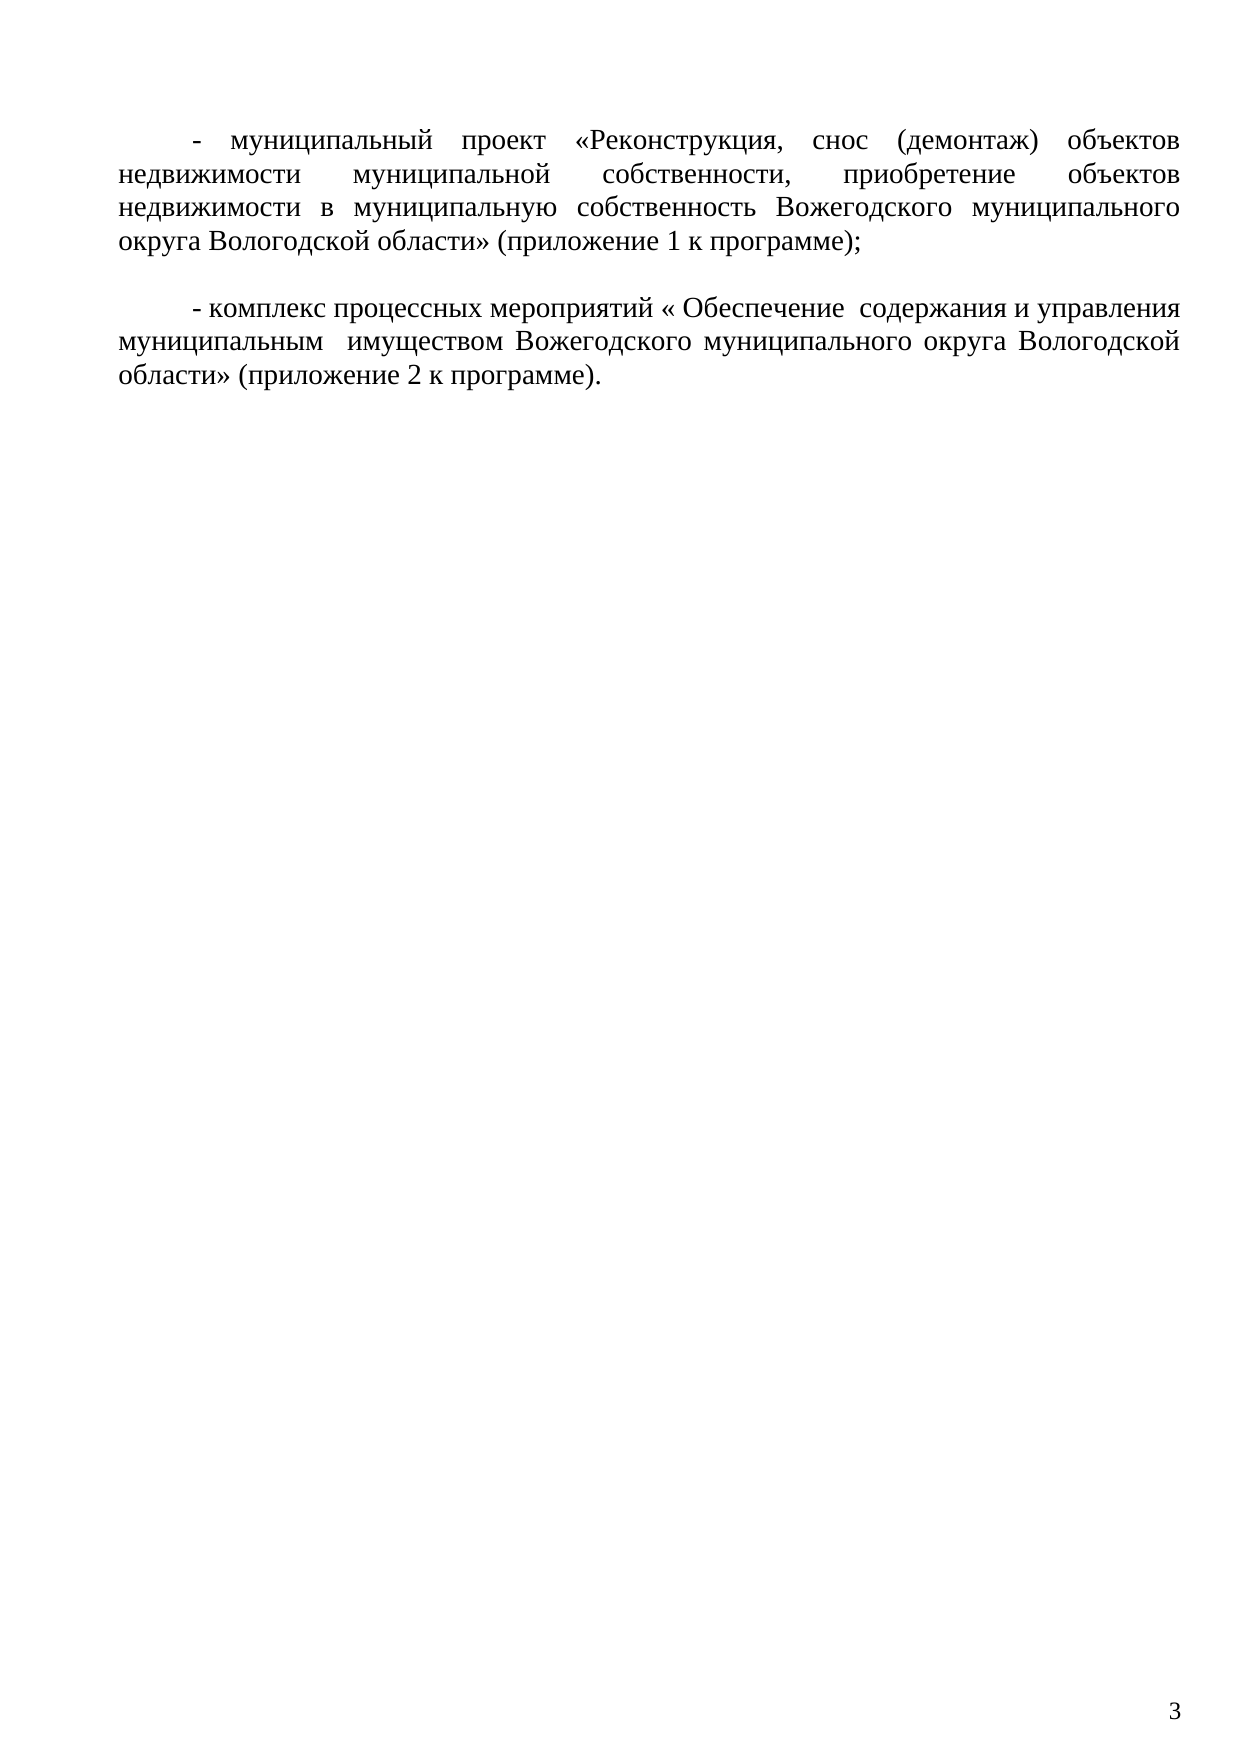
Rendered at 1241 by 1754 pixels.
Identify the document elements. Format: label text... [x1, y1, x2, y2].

text - муниципальный проект «Реконструкция, снос (демонтаж) объектов недвижимости муниципальной собственности, приобретение объектов недвижимости в муниципальную собственность Вожегодского муниципального округа Вологодской области» (приложение 1 к программе); [118, 122, 1181, 256]
text - комплекс процессных мероприятий « Обеспечение содержания и управления муниципальным имуществом Вожегодского муниципального округа Вологодской области» (приложение 2 к программе). [118, 290, 1181, 391]
